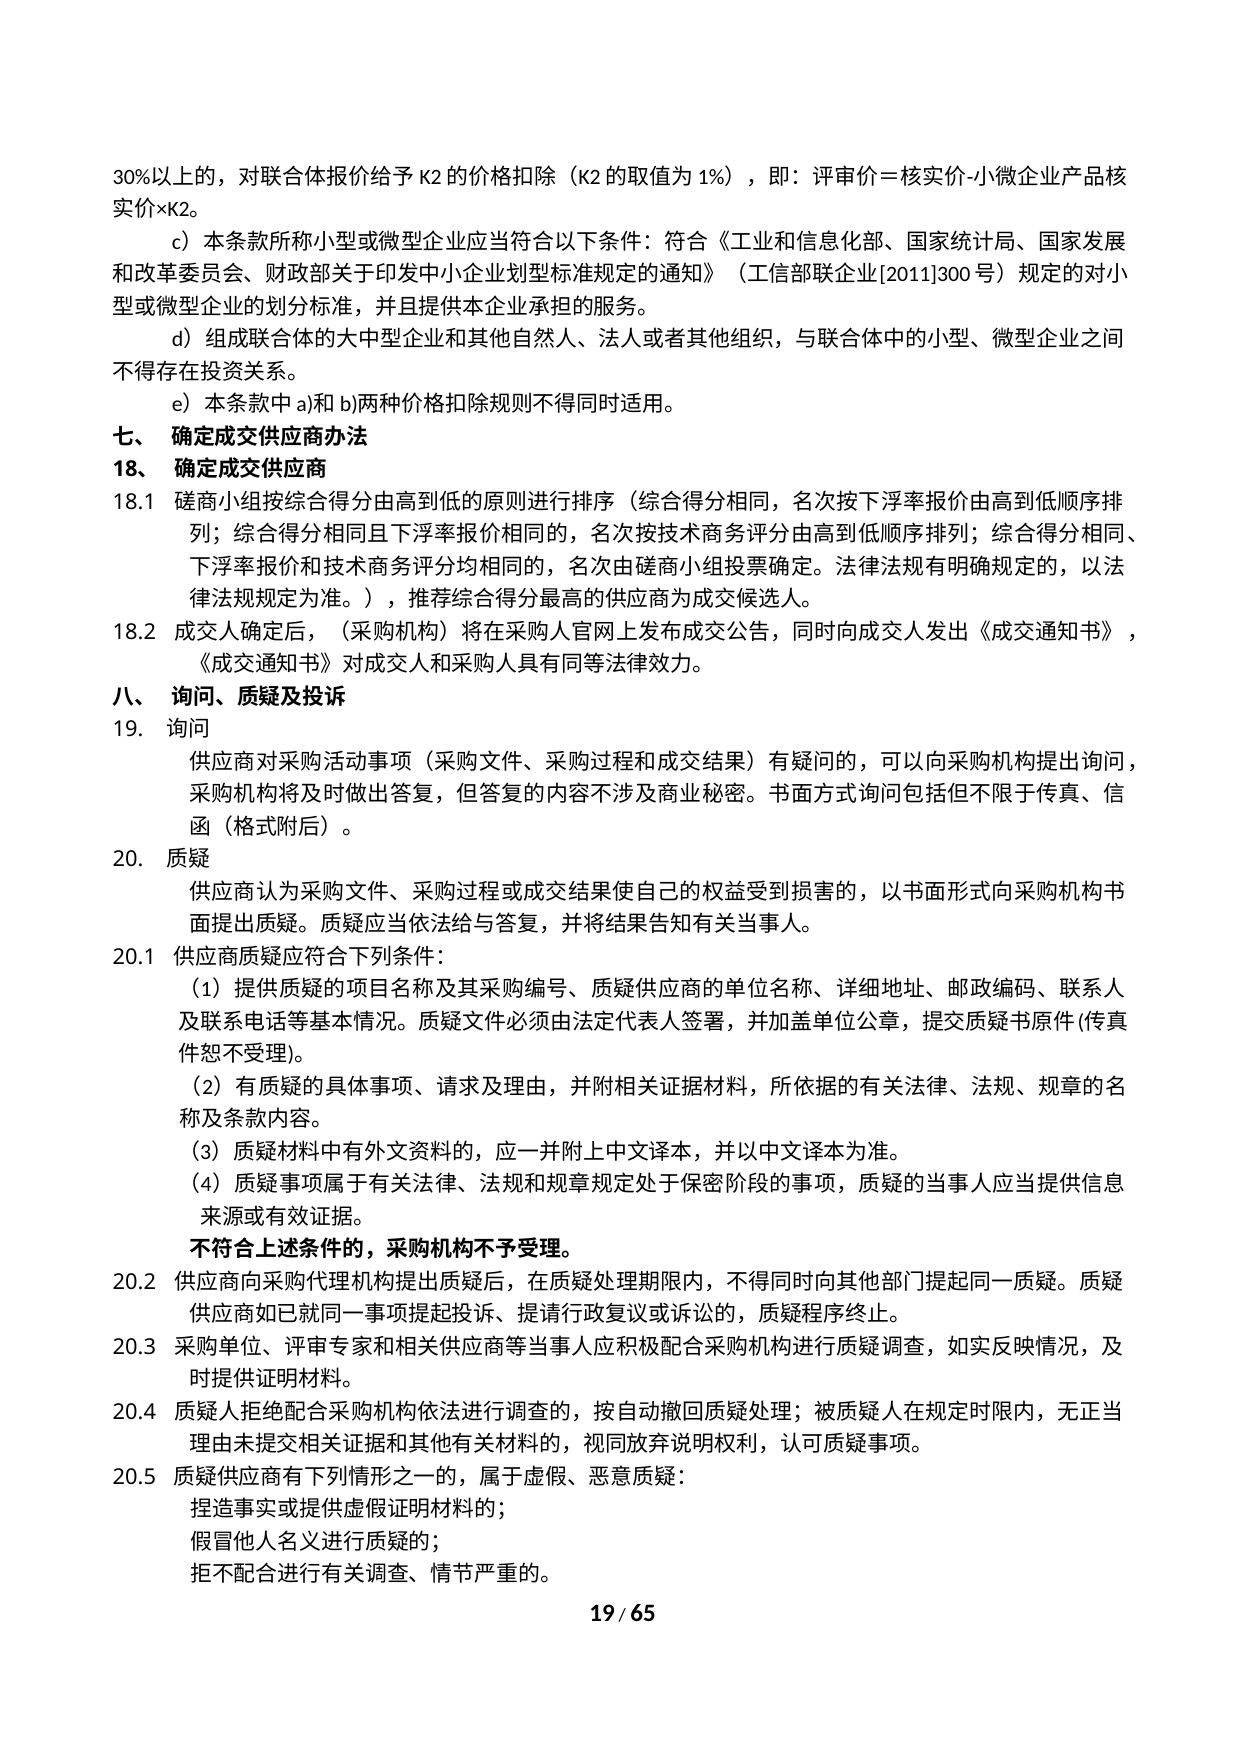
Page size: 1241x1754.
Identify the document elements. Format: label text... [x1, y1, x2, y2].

text 捏造事实或提供虚假证明材料的； [112, 1491, 1128, 1523]
text 18.1 磋商小组按综合得分由高到低的原则进行排序（综合得分相同，名次按下浮率报价由高到低顺序排列；综合得分相同且下浮率报价相同的，名次按技术商务评分由高到低顺序排列；综合得分相同、下浮率报价和技术商务评分均相同的，名次由磋商小组投票确定。法律法规有明确规定的，以法律法规规定为准。），推荐综合得分最高的供应商为成交候选人。 [112, 483, 1128, 613]
text 20.1 供应商质疑应符合下列条件： [112, 938, 1128, 971]
text 18.2 成交人确定后，（采购机构）将在采购人官网上发布成交公告，同时向成交人发出《成交通知书》，《成交通知书》对成交人和采购人具有同等法律效力。 [112, 613, 1128, 678]
text 八、 询问、质疑及投诉 [112, 678, 1128, 711]
text 18、 确定成交供应商 [112, 451, 1128, 483]
text 供应商对采购活动事项（采购文件、采购过程和成交结果）有疑问的，可以向采购机构提出询问，采购机构将及时做出答复，但答复的内容不涉及商业秘密。书面方式询问包括但不限于传真、信函（格式附后）。 [189, 743, 1128, 841]
text e）本条款中a)和b)两种价格扣除规则不得同时适用。 [112, 386, 1128, 418]
text 20.3 采购单位、评审专家和相关供应商等当事人应积极配合采购机构进行质疑调查，如实反映情况，及时提供证明材料。 [112, 1328, 1128, 1393]
text 20.2 供应商向采购代理机构提出质疑后，在质疑处理期限内，不得同时向其他部门提起同一质疑。质疑供应商如已就同一事项提起投诉、提请行政复议或诉讼的，质疑程序终止。 [112, 1263, 1128, 1328]
text （1）提供质疑的项目名称及其采购编号、质疑供应商的单位名称、详细地址、邮政编码、联系人及联系电话等基本情况。质疑文件必须由法定代表人签署，并加盖单位公章，提交质疑书原件(传真件恕不受理)。 [178, 971, 1128, 1068]
text 七、 确定成交供应商办法 [112, 418, 1128, 451]
text 20.5 质疑供应商有下列情形之一的，属于虚假、恶意质疑： [112, 1458, 1128, 1491]
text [112, 158, 1128, 223]
text 假冒他人名义进行质疑的； [112, 1523, 1128, 1556]
text 拒不配合进行有关调查、情节严重的。 [112, 1556, 1128, 1588]
text （4）质疑事项属于有关法律、法规和规章规定处于保密阶段的事项，质疑的当事人应当提供信息来源或有效证据。 [178, 1166, 1128, 1231]
text 19. 询问 [112, 711, 1128, 743]
text 20.4 质疑人拒绝配合采购机构依法进行调查的，按自动撤回质疑处理；被质疑人在规定时限内，无正当理由未提交相关证据和其他有关材料的，视同放弃说明权利，认可质疑事项。 [112, 1393, 1128, 1458]
text d）组成联合体的大中型企业和其他自然人、法人或者其他组织，与联合体中的小型、微型企业之间不得存在投资关系。 [112, 321, 1128, 386]
text 20. 质疑 [112, 841, 1128, 873]
text （2）有质疑的具体事项、请求及理由，并附相关证据材料，所依据的有关法律、法规、规章的名称及条款内容。 [179, 1068, 1128, 1133]
text c）本条款所称小型或微型企业应当符合以下条件：符合《工业和信息化部、国家统计局、国家发展和改革委员会、财政部关于印发中小企业划型标准规定的通知》（工信部联企业[2011]300号）规定的对小型或微型企业的划分标准，并且提供本企业承担的服务。 [112, 223, 1128, 321]
text 不符合上述条件的，采购机构不予受理。 [112, 1231, 1128, 1263]
text （3）质疑材料中有外文资料的，应一并附上中文译本，并以中文译本为准。 [112, 1133, 1128, 1166]
text 供应商认为采购文件、采购过程或成交结果使自己的权益受到损害的，以书面形式向采购机构书面提出质疑。质疑应当依法给与答复，并将结果告知有关当事人。 [189, 873, 1128, 938]
